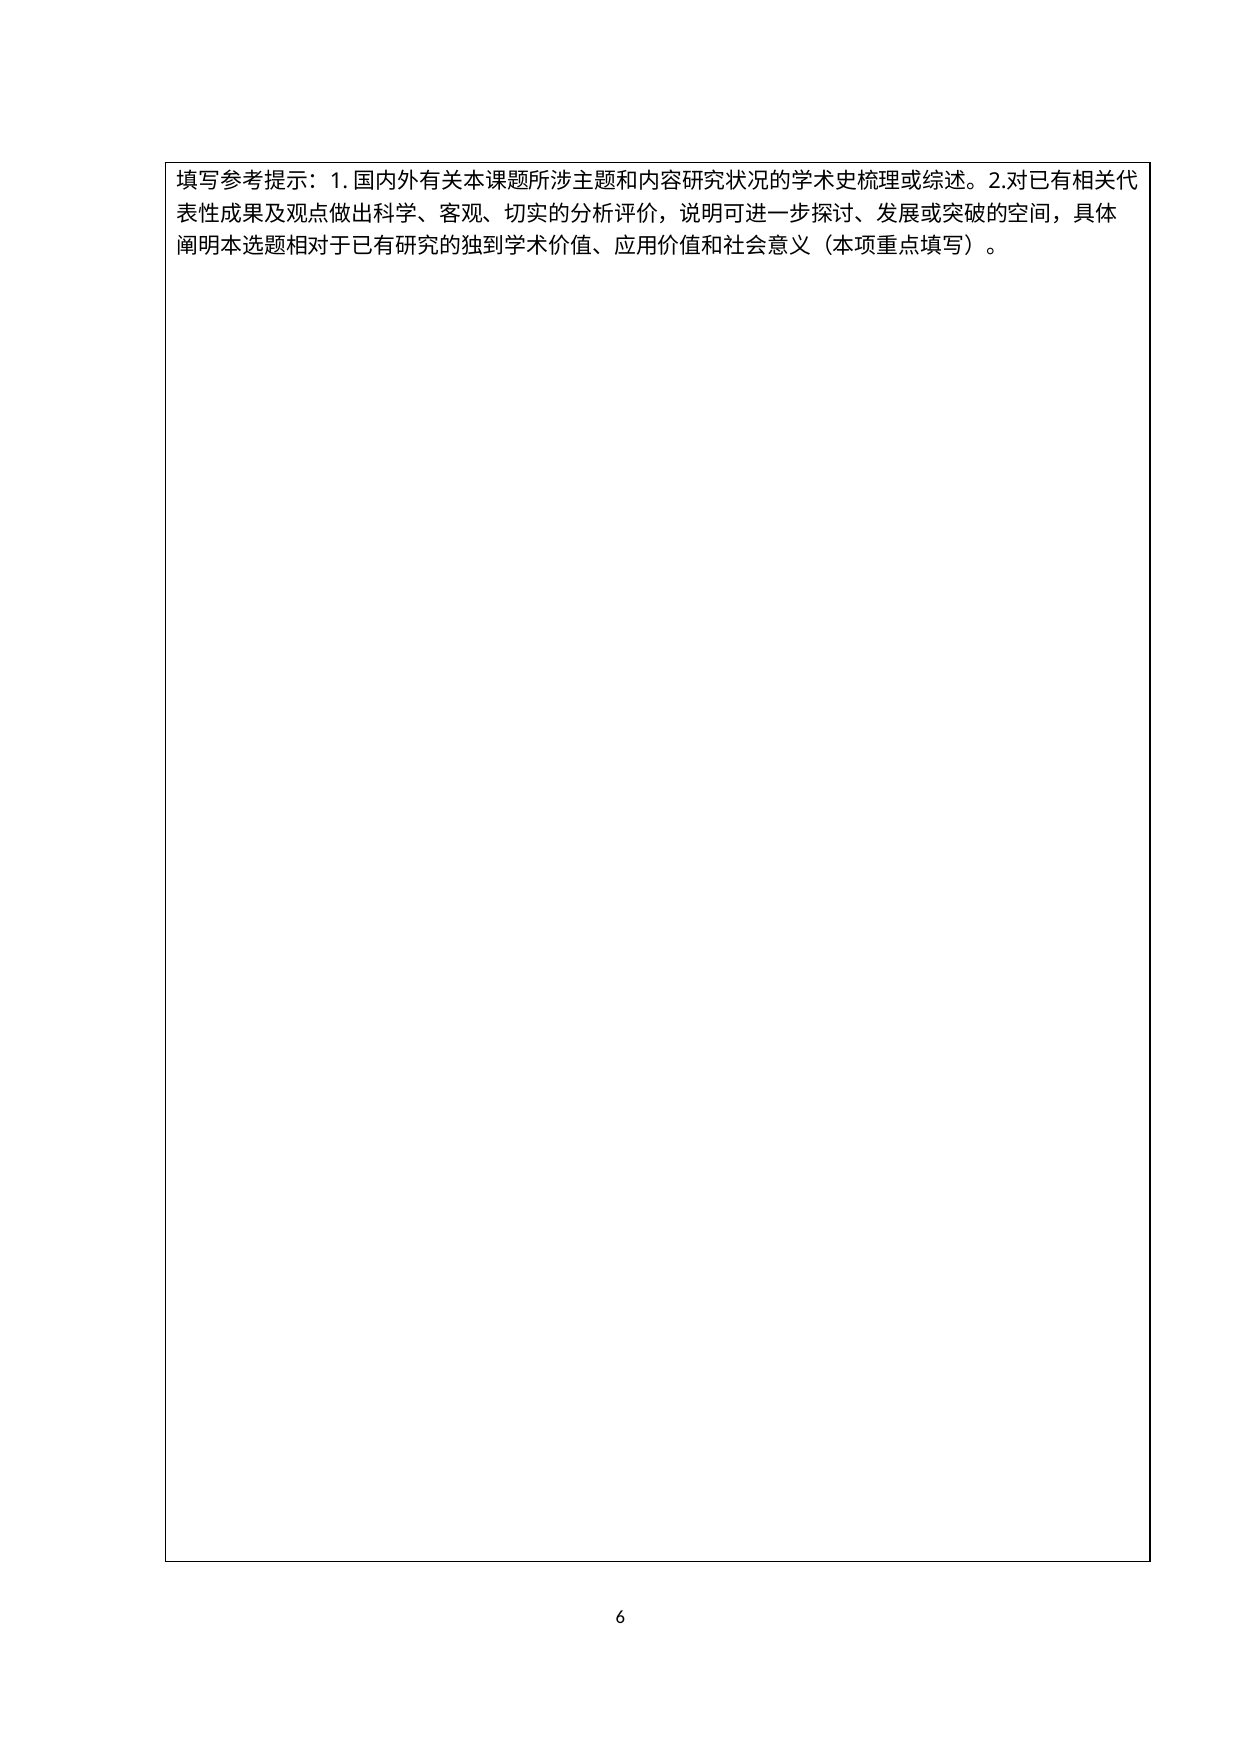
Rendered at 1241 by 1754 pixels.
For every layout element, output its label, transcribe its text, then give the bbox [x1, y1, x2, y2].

table_header 填写参考提示：1. 国内外有关本课题所涉主题和内容研究状况的学术史梳理或综述。2.对已有相关代表性成果及观点做出科学、客观、切实的分析评价，说明可进一步探讨、发展或突破的空间，具体阐明本选题相对于已有研究的独到学术价值、应用价值和社会意义（本项重点填写）。 [166, 163, 1149, 1561]
